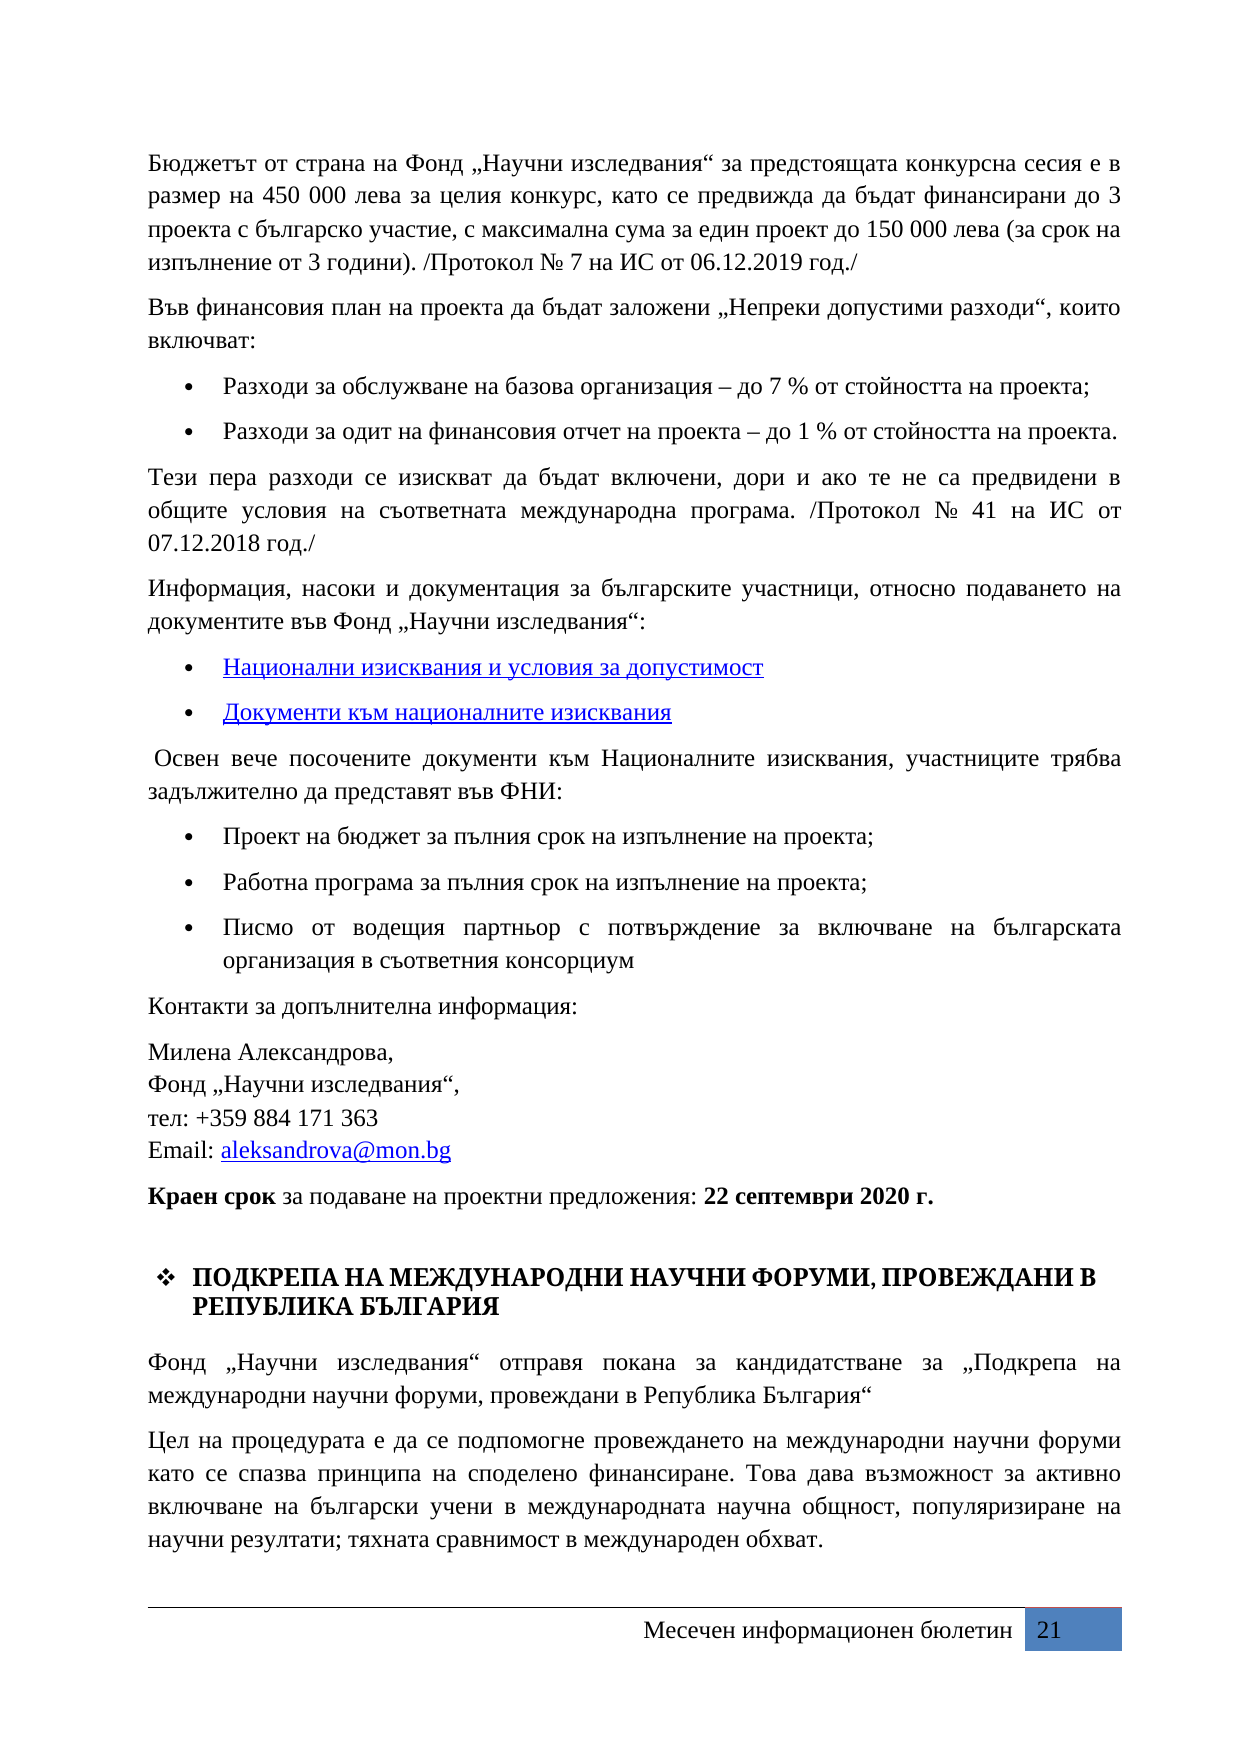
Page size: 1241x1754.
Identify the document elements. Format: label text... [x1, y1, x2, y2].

text Във финансовия план на проекта да бъдат заложени „Непреки допустими разходи“, които включват: [148, 292, 1122, 354]
list Документи към националните изисквания [185, 697, 1122, 726]
text Освен вече посочените документи към Националните изисквания, участниците трябва задължително да представят във ФНИ: [148, 743, 1122, 805]
text Контакти за допълнителна информация: [148, 991, 1122, 1020]
list Писмо от водещия партньор с потвърждение за включване на българската организация в съответния консорциум [185, 912, 1122, 974]
list Разходи за обслужване на базова организация – до 7 % от стойността на проекта; [185, 371, 1122, 399]
text Информация, насоки и документация за българските участници, относно подаването на документите във Фонд „Научни изследвания“: [148, 573, 1122, 635]
text тел: +359 884 171 363 [148, 1103, 1122, 1131]
list Национални изисквания и условия за допустимост [185, 652, 1122, 681]
text Email: aleksandrova@mon.bg [148, 1136, 1122, 1164]
text Фонд „Научни изследвания“ отправя покана за кандидатстване за „Подкрепа на международни научни форуми, провеждани в Република България“ [148, 1347, 1122, 1408]
list Работна програма за пълния срок на изпълнение на проекта; [185, 867, 1122, 896]
text Краен срок за подаване на проектни предложения: 22 септември 2020 г. [148, 1181, 1122, 1210]
text Милена Александрова, [148, 1037, 1122, 1065]
text Цел на процедурата е да се подпомогне провеждането на международни научни форуми като се спазва принципа на споделено финансиране. Това дава възможност за активно включване на български учени в международната научна общност, популяризиране на научни резултати; тяхната сравнимост в международен обхват. [148, 1425, 1122, 1553]
subtitle Подкрепа на международни научни форуми, провеждани в Република България [154, 1264, 1122, 1322]
list Разходи за одит на финансовия отчет на проекта – до 1 % от стойността на проекта. [185, 416, 1122, 445]
text Бюджетът от страна на Фонд „Научни изследвания“ за предстоящата конкурсна сесия е в размер на 450 000 лева за целия конкурс, като се предвижда да бъдат финансирани до 3 проекта с българско участие, с максимална сума за един проект до 150 000 лева (за срок на изпълнение от 3 години). /Протокол № 7 на ИС от 06.12.2019 год./ [148, 148, 1122, 275]
text Фонд „Научни изследвания“, [148, 1069, 1122, 1098]
text Тези пера разходи се изискват да бъдат включени, дори и ако те не са предвидени в общите условия на съответната международна програма. /Протокол № 41 на ИС от 07.12.2018 год./ [148, 462, 1122, 557]
list Проект на бюджет за пълния срок на изпълнение на проекта; [185, 821, 1122, 850]
